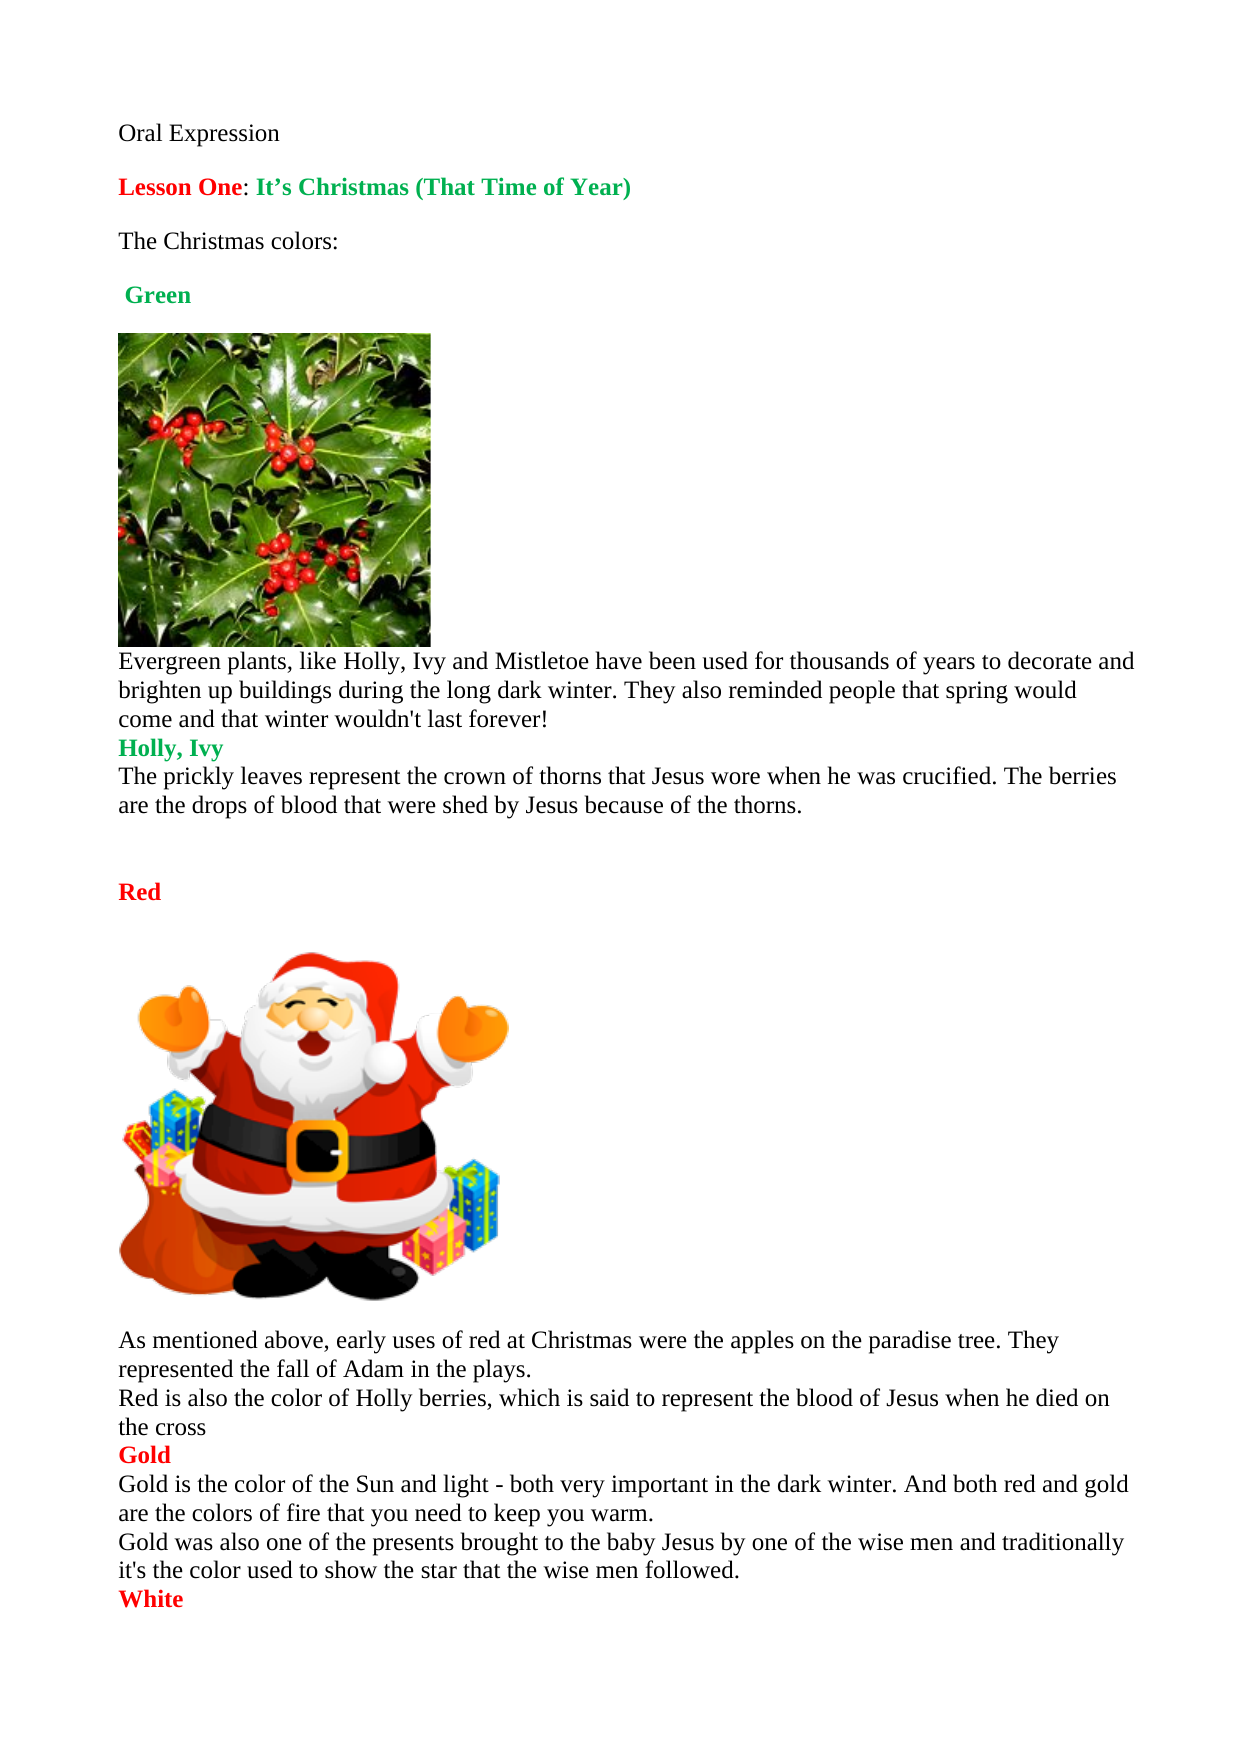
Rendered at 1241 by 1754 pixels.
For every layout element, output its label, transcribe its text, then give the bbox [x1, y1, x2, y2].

picture [118, 934, 509, 1326]
text The Christmas colors: [118, 226, 1137, 255]
text Oral Expression [118, 118, 1137, 147]
text As mentioned above, early uses of red at Christmas were the apples on the paradise tree. They represented the fall of Adam in the plays. [118, 1325, 1137, 1383]
text Gold is the color of the Sun and light - both very important in the dark winter. And both red and gold are the colors of fire that you need to keep you warm. [118, 1469, 1137, 1527]
text Green [118, 280, 1137, 309]
text Evergreen plants, like Holly, Ivy and Mistletoe have been used for thousands of years to decorate and brighten up buildings during the long dark winter. They also reminded people that spring would come and that winter wouldn't last forever! [118, 646, 1137, 733]
text Gold [118, 1440, 1137, 1469]
text Red [118, 877, 1137, 906]
picture [118, 333, 431, 647]
text Red is also the color of Holly berries, which is said to represent the blood of Jesus when he died on the cross [118, 1383, 1137, 1440]
text White [118, 1584, 1137, 1613]
text The prickly leaves represent the crown of thorns that Jesus wore when he was crucified. The berries are the drops of blood that were shed by Jesus because of the thorns. [118, 761, 1137, 819]
text Gold was also one of the presents brought to the baby Jesus by one of the wise men and traditionally it's the color used to show the star that the wise men followed. [118, 1527, 1137, 1584]
text Holly, Ivy [118, 733, 1137, 761]
text Lesson One: It’s Christmas (That Time of Year) [118, 172, 1137, 201]
